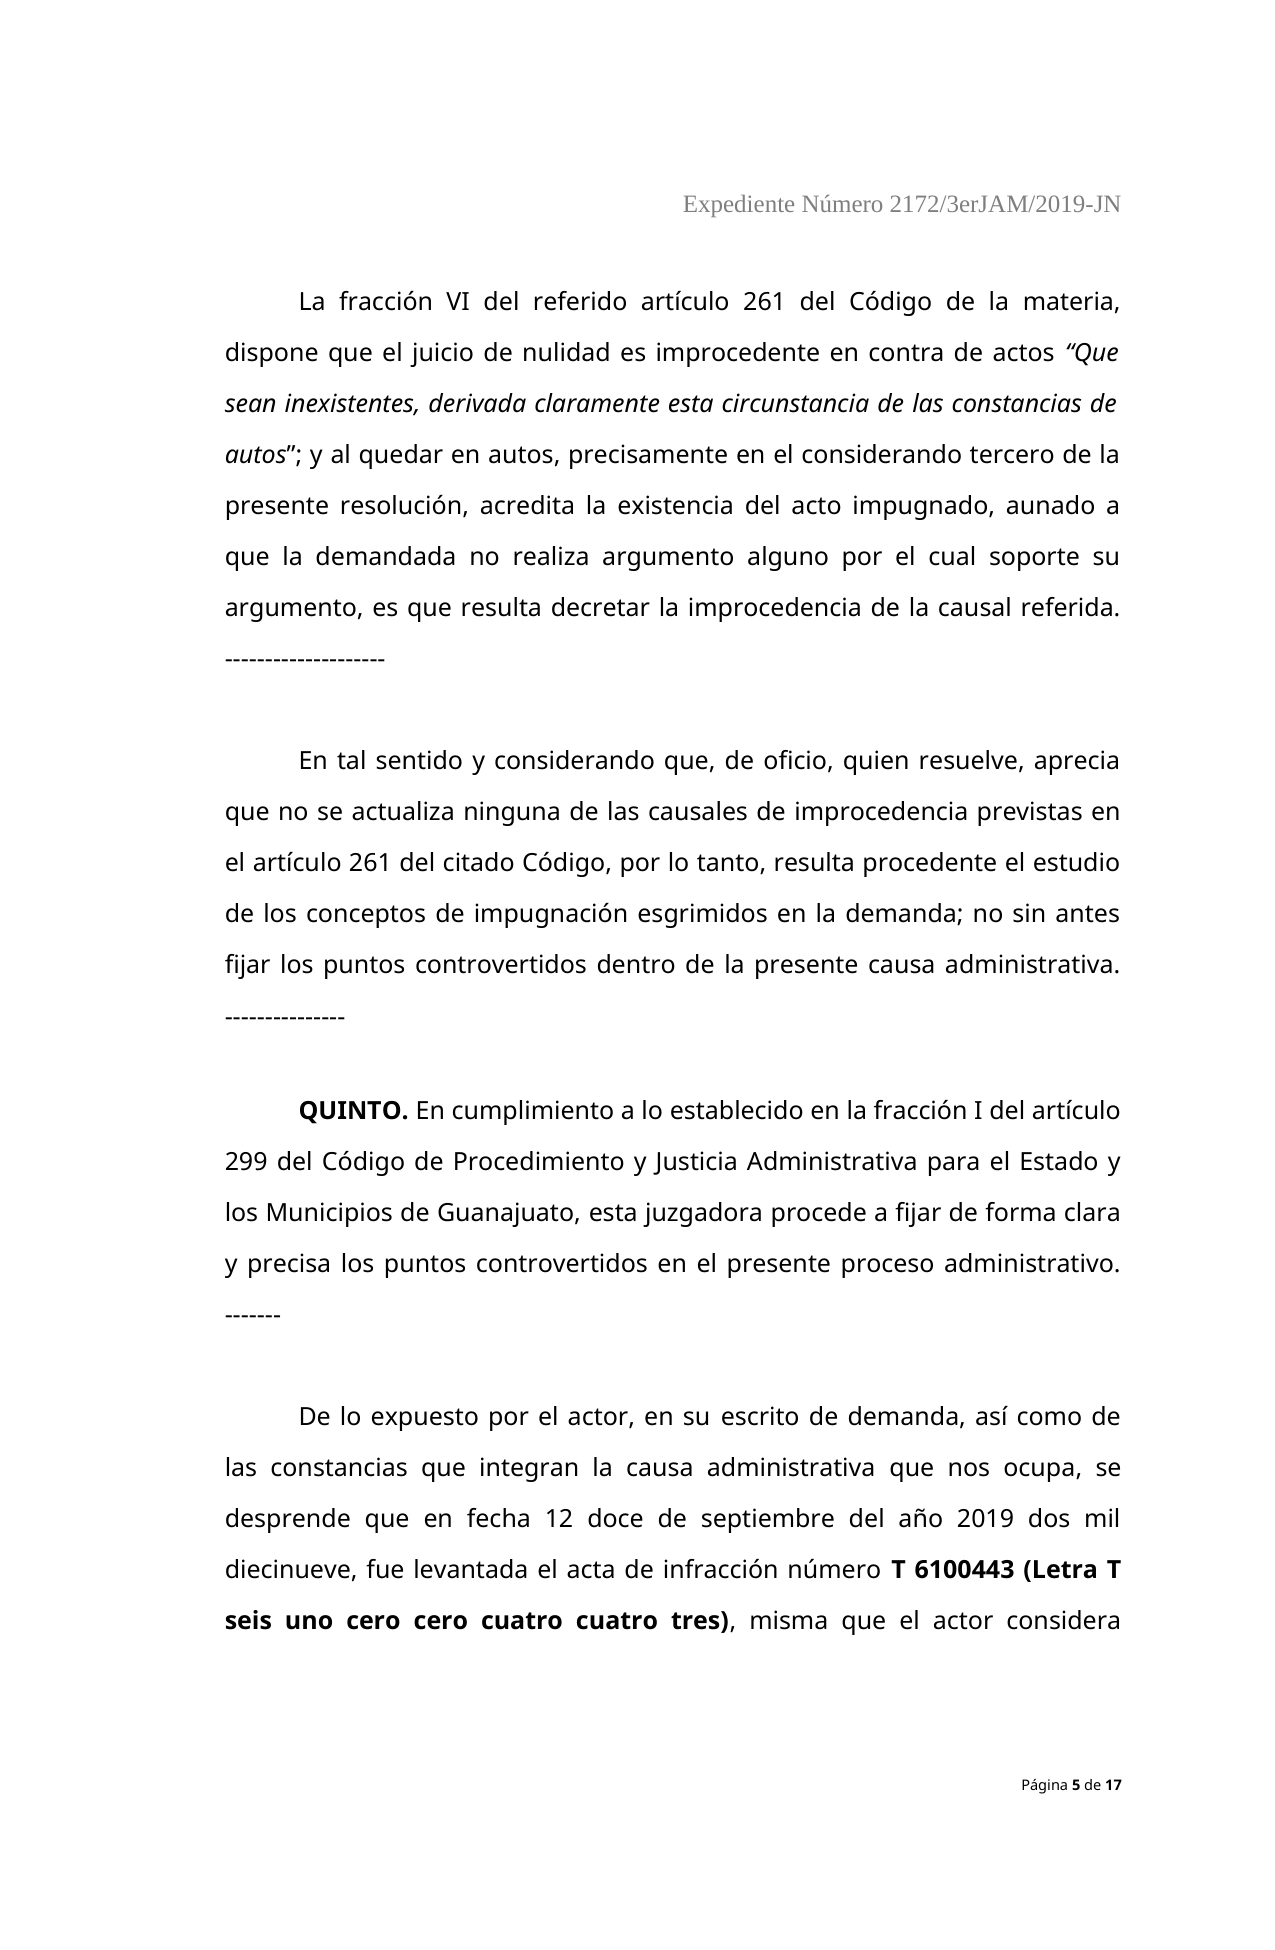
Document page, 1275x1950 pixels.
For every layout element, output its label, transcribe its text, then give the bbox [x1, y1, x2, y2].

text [224, 1398, 1121, 1637]
text QUINTO. En cumplimiento a lo establecido en la fracción I del artículo 299 del Código de Procedimiento y Justicia Administrativa para el Estado y los Municipios de Guanajuato, esta juzgadora procede a fijar de forma clara y precisa los puntos controvertidos en el presente proceso administrativo. ------- [224, 1092, 1121, 1331]
text La fracción VI del referido artículo 261 del Código de la materia, dispone que el juicio de nulidad es improcedente en contra de actos “Que sean inexistentes, derivada claramente esta circunstancia de las constancias de autos”; y al quedar en autos, precisamente en el considerando tercero de la presente resolución, acredita la existencia del acto impugnado, aunado a que la demandada no realiza argumento alguno por el cual soporte su argumento, es que resulta decretar la improcedencia de la causal referida. -------------------- [224, 283, 1121, 675]
text En tal sentido y considerando que, de oficio, quien resuelve, aprecia que no se actualiza ninguna de las causales de improcedencia previstas en el artículo 261 del citado Código, por lo tanto, resulta procedente el estudio de los conceptos de impugnación esgrimidos en la demanda; no sin antes fijar los puntos controvertidos dentro de la presente causa administrativa. --------------- [224, 743, 1121, 1032]
